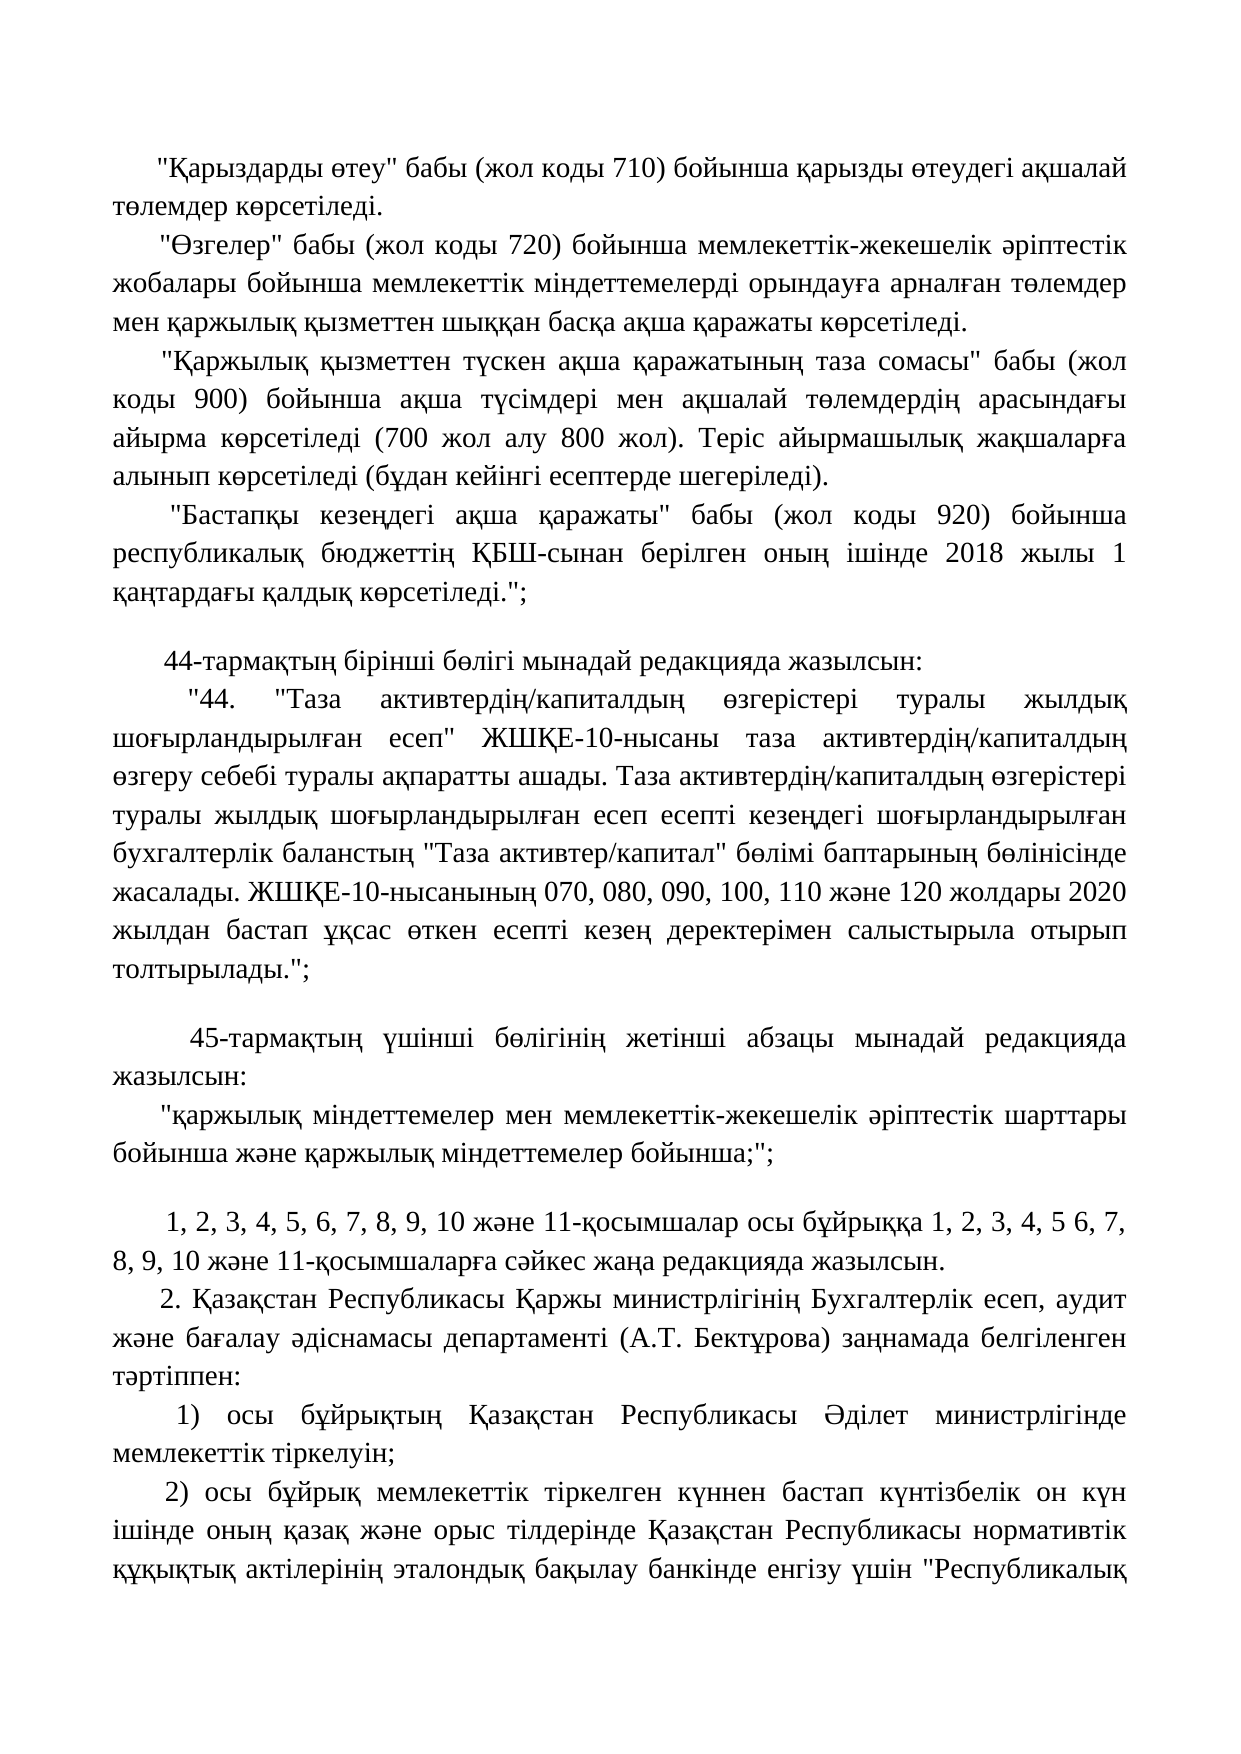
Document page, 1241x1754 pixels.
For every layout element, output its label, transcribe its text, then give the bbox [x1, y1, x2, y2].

text "қаржылық міндеттемелер мен мемлекеттік-жекешелік әріптестік шарттары бойынша және қаржылық міндеттемелер бойынша;"; [112, 1097, 1128, 1169]
text "Қаржылық қызметтен түскен ақша қаражатының таза сомасы" бабы (жол коды 900) бойынша ақша түсімдері мен ақшалай төлемдердің арасындағы айырма көрсетіледі (700 жол алу 800 жол). Теріс айырмашылық жақшаларға алынып көрсетіледі (бұдан кейінгі есептерде шегеріледі). [112, 343, 1128, 492]
text "Бастапқы кезеңдегі ақша қаражаты" бабы (жол коды 920) бойынша республикалық бюджеттің ҚБШ-сынан берілген оның ішінде 2018 жылы 1 қаңтардағы қалдық көрсетіледі."; [112, 497, 1128, 607]
text 44-тармақтың бірінші бөлігі мынадай редакцияда жазылсын: [112, 643, 1128, 676]
text "Қарыздарды өтеу" бабы (жол коды 710) бойынша қарызды өтеудегі ақшалай төлемдер көрсетіледі. [112, 150, 1128, 222]
text 1) осы бұйрықтың Қазақстан Республикасы Әділет министрлігінде мемлекеттік тіркелуін; [112, 1397, 1128, 1469]
text "Өзгелер" бабы (жол коды 720) бойынша мемлекеттік-жекешелік әріптестік жобалары бойынша мемлекеттік міндеттемелерді орындауға арналған төлемдер мен қаржылық қызметтен шыққан басқа ақша қаражаты көрсетіледі. [112, 227, 1128, 338]
text "44. "Таза активтердің/капиталдың өзгерістері туралы жылдық шоғырландырылған есеп" ЖШҚЕ-10-нысаны таза активтердің/капиталдың өзгеру себебі туралы ақпаратты ашады. Таза активтердің/капиталдың өзгерістері туралы жылдық шоғырландырылған есеп есепті кезеңдегі шоғырландырылған бухгалтерлік баланстың "Таза активтер/капитал" бөлімі баптарының бөлінісінде жасалады. ЖШҚЕ-10-нысанының 070, 080, 090, 100, 110 және 120 жолдары 2020 жылдан бастап ұқсас өткен есепті кезең деректерімен салыстырыла отырып толтырылады."; [112, 681, 1128, 984]
text 45-тармақтың үшінші бөлігінің жетінші абзацы мынадай редакцияда жазылсын: [112, 1020, 1128, 1092]
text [112, 1474, 1128, 1584]
text 1, 2, 3, 4, 5, 6, 7, 8, 9, 10 және 11-қосымшалар осы бұйрыққа 1, 2, 3, 4, 5 6, 7, 8, 9, 10 және 11-қосымшаларға сәйкес жаңа редакцияда жазылсын. [112, 1204, 1128, 1276]
text 2. Қазақстан Республикасы Қаржы министрлігінің Бухгалтерлік есеп, аудит және бағалау әдіснамасы департаменті (А.Т. Бектұрова) заңнамада белгіленген тәртіппен: [112, 1281, 1128, 1392]
